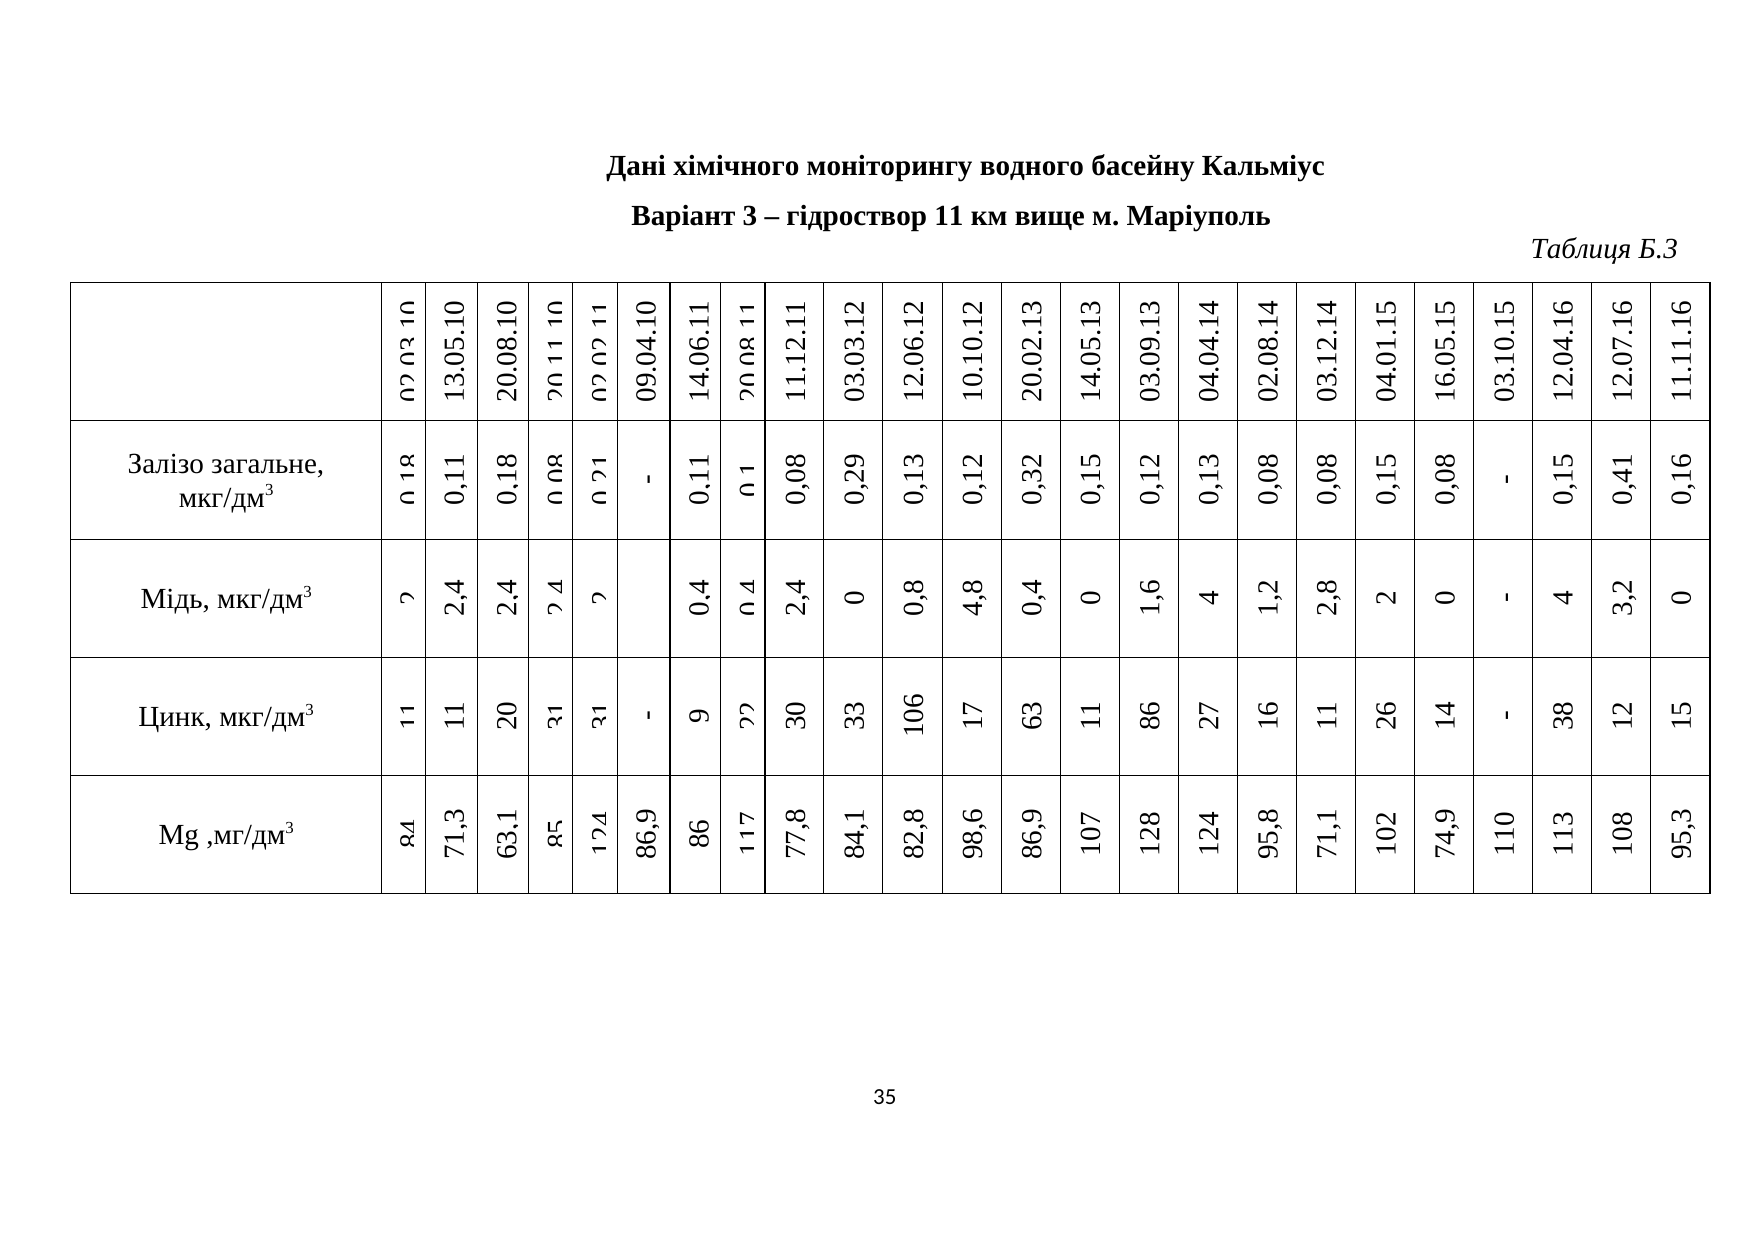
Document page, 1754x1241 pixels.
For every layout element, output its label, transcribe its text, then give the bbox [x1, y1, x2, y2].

table_header 04.04.14 [1179, 283, 1237, 420]
table_cell 11 [1061, 658, 1119, 775]
table_cell 4 [1179, 540, 1237, 657]
table_cell 0,41 [1592, 421, 1650, 538]
table_cell 74,9 [1415, 776, 1473, 893]
table_cell 27 [1179, 658, 1237, 775]
table_cell 86,9 [1002, 776, 1060, 893]
table_cell 71,1 [1297, 776, 1355, 893]
table_cell 0,4 [1002, 540, 1060, 657]
table_cell 4,8 [943, 540, 1001, 657]
table_cell 16 [1238, 658, 1296, 775]
table_header 16.05.15 [1415, 283, 1473, 420]
table_header 12.04.16 [1533, 283, 1591, 420]
table_cell 0,32 [1002, 421, 1060, 538]
table_cell 117 [721, 776, 764, 893]
table_cell 2,4 [529, 540, 572, 657]
table_cell 0,08 [766, 421, 823, 538]
table_header 14.05.13 [1061, 283, 1119, 420]
table_cell 0,8 [883, 540, 942, 657]
table_cell 0,16 [1651, 421, 1709, 538]
table_cell 12 [1592, 658, 1650, 775]
table_cell 22 [721, 658, 764, 775]
table_cell 106 [883, 658, 942, 775]
table_cell 0,4 [721, 540, 764, 657]
table_cell 86 [1120, 658, 1178, 775]
table_cell 11 [1297, 658, 1355, 775]
table_cell 9 [671, 658, 720, 775]
table_header 03.12.14 [1297, 283, 1355, 420]
table_cell 84 [382, 776, 425, 893]
table_cell [618, 540, 669, 657]
table_cell 2 [382, 540, 425, 657]
table_cell - [618, 658, 669, 775]
table_cell Цинк, мкг/дм3 [71, 658, 381, 775]
table_header 02.02.11 [573, 283, 617, 420]
table_cell 0 [1651, 540, 1709, 657]
table_cell 11 [382, 658, 425, 775]
table_header [71, 283, 381, 420]
table_cell 128 [1120, 776, 1178, 893]
table_cell 38 [1533, 658, 1591, 775]
table_cell 2,4 [766, 540, 823, 657]
table_cell 0 [1415, 540, 1473, 657]
table_cell - [1474, 421, 1532, 538]
table_header 04.01.15 [1356, 283, 1414, 420]
table_header 09.04.10 [618, 283, 669, 420]
table_cell 124 [1179, 776, 1237, 893]
table_header 03.03.12 [824, 283, 882, 420]
table_cell 0,1 [721, 421, 764, 538]
table_cell 0,08 [1238, 421, 1296, 538]
table_cell 0,4 [671, 540, 720, 657]
table_cell 107 [1061, 776, 1119, 893]
text Варіант 3 – гідроствор 11 км вище м. Маріуполь [174, 198, 1651, 232]
list Таблиця Б.3 [174, 232, 1680, 265]
table_header 12.06.12 [883, 283, 942, 420]
table_header 20.08.10 [478, 283, 528, 420]
table_cell 0,15 [1356, 421, 1414, 538]
table_cell 0 [1061, 540, 1119, 657]
table_cell 4 [1533, 540, 1591, 657]
table_header 20.08.11 [721, 283, 764, 420]
table_cell 0 [824, 540, 882, 657]
table_cell 102 [1356, 776, 1414, 893]
table_cell 2,8 [1297, 540, 1355, 657]
table_cell 2,4 [478, 540, 528, 657]
table_cell 0,08 [1297, 421, 1355, 538]
table_cell 63,1 [478, 776, 528, 893]
table_cell 0,15 [1533, 421, 1591, 538]
table_cell - [618, 421, 669, 538]
table_cell 0,08 [529, 421, 572, 538]
table_cell 0,08 [1415, 421, 1473, 538]
table_cell 71,3 [426, 776, 477, 893]
table_header 11.12.11 [766, 283, 823, 420]
table_header 20.11.10 [529, 283, 572, 420]
table_cell Мg ,мг/дм3 [71, 776, 381, 893]
table_cell 0,15 [1061, 421, 1119, 538]
table_cell 86,9 [618, 776, 669, 893]
table_cell - [1474, 658, 1532, 775]
table_cell 17 [943, 658, 1001, 775]
table_cell 95,3 [1651, 776, 1709, 893]
table_cell - [1474, 540, 1532, 657]
table_header 13.05.10 [426, 283, 477, 420]
table_header 14.06.11 [671, 283, 720, 420]
table_cell 2 [1356, 540, 1414, 657]
table_cell 0,13 [883, 421, 942, 538]
list Дані хімічного моніторингу водного басейну Кальміус [174, 148, 1680, 181]
table_cell 85 [529, 776, 572, 893]
table_cell 84,1 [824, 776, 882, 893]
table_cell 26 [1356, 658, 1414, 775]
table_header 20.02.13 [1002, 283, 1060, 420]
table_cell 98,6 [943, 776, 1001, 893]
table_header 12.07.16 [1592, 283, 1650, 420]
table_cell 95,8 [1238, 776, 1296, 893]
table_cell 0,12 [943, 421, 1001, 538]
table_cell 15 [1651, 658, 1709, 775]
table_cell 30 [766, 658, 823, 775]
table_cell Мідь, мкг/дм3 [71, 540, 381, 657]
table_cell 113 [1533, 776, 1591, 893]
table_cell 1,6 [1120, 540, 1178, 657]
table_header 03.10.15 [1474, 283, 1532, 420]
table_cell 77,8 [766, 776, 823, 893]
table_cell 0,12 [1120, 421, 1178, 538]
table_cell 31 [529, 658, 572, 775]
table_cell 0,11 [426, 421, 477, 538]
table_cell 0,29 [824, 421, 882, 538]
table_cell 14 [1415, 658, 1473, 775]
table_cell 63 [1002, 658, 1060, 775]
table_cell 11 [426, 658, 477, 775]
table_cell 110 [1474, 776, 1532, 893]
table_cell 31 [573, 658, 617, 775]
table_cell 86 [671, 776, 720, 893]
table_header 02.08.14 [1238, 283, 1296, 420]
table_cell 2 [573, 540, 617, 657]
table_cell 0,18 [478, 421, 528, 538]
table_cell 82,8 [883, 776, 942, 893]
table_cell 3,2 [1592, 540, 1650, 657]
table_header 11.11.16 [1651, 283, 1709, 420]
table_cell 0,13 [1179, 421, 1237, 538]
table_cell 2,4 [426, 540, 477, 657]
table_header 03.09.13 [1120, 283, 1178, 420]
table_cell 0,18 [382, 421, 425, 538]
table_cell 33 [824, 658, 882, 775]
table_cell 108 [1592, 776, 1650, 893]
table_cell Залізо загальне, мкг/дм3 [71, 421, 381, 538]
table_header 02.03.10 [382, 283, 425, 420]
table_cell 0,11 [671, 421, 720, 538]
table_cell 0,21 [573, 421, 617, 538]
table_cell 20 [478, 658, 528, 775]
table_cell 1,2 [1238, 540, 1296, 657]
table_cell 124 [573, 776, 617, 893]
table_header 10.10.12 [943, 283, 1001, 420]
